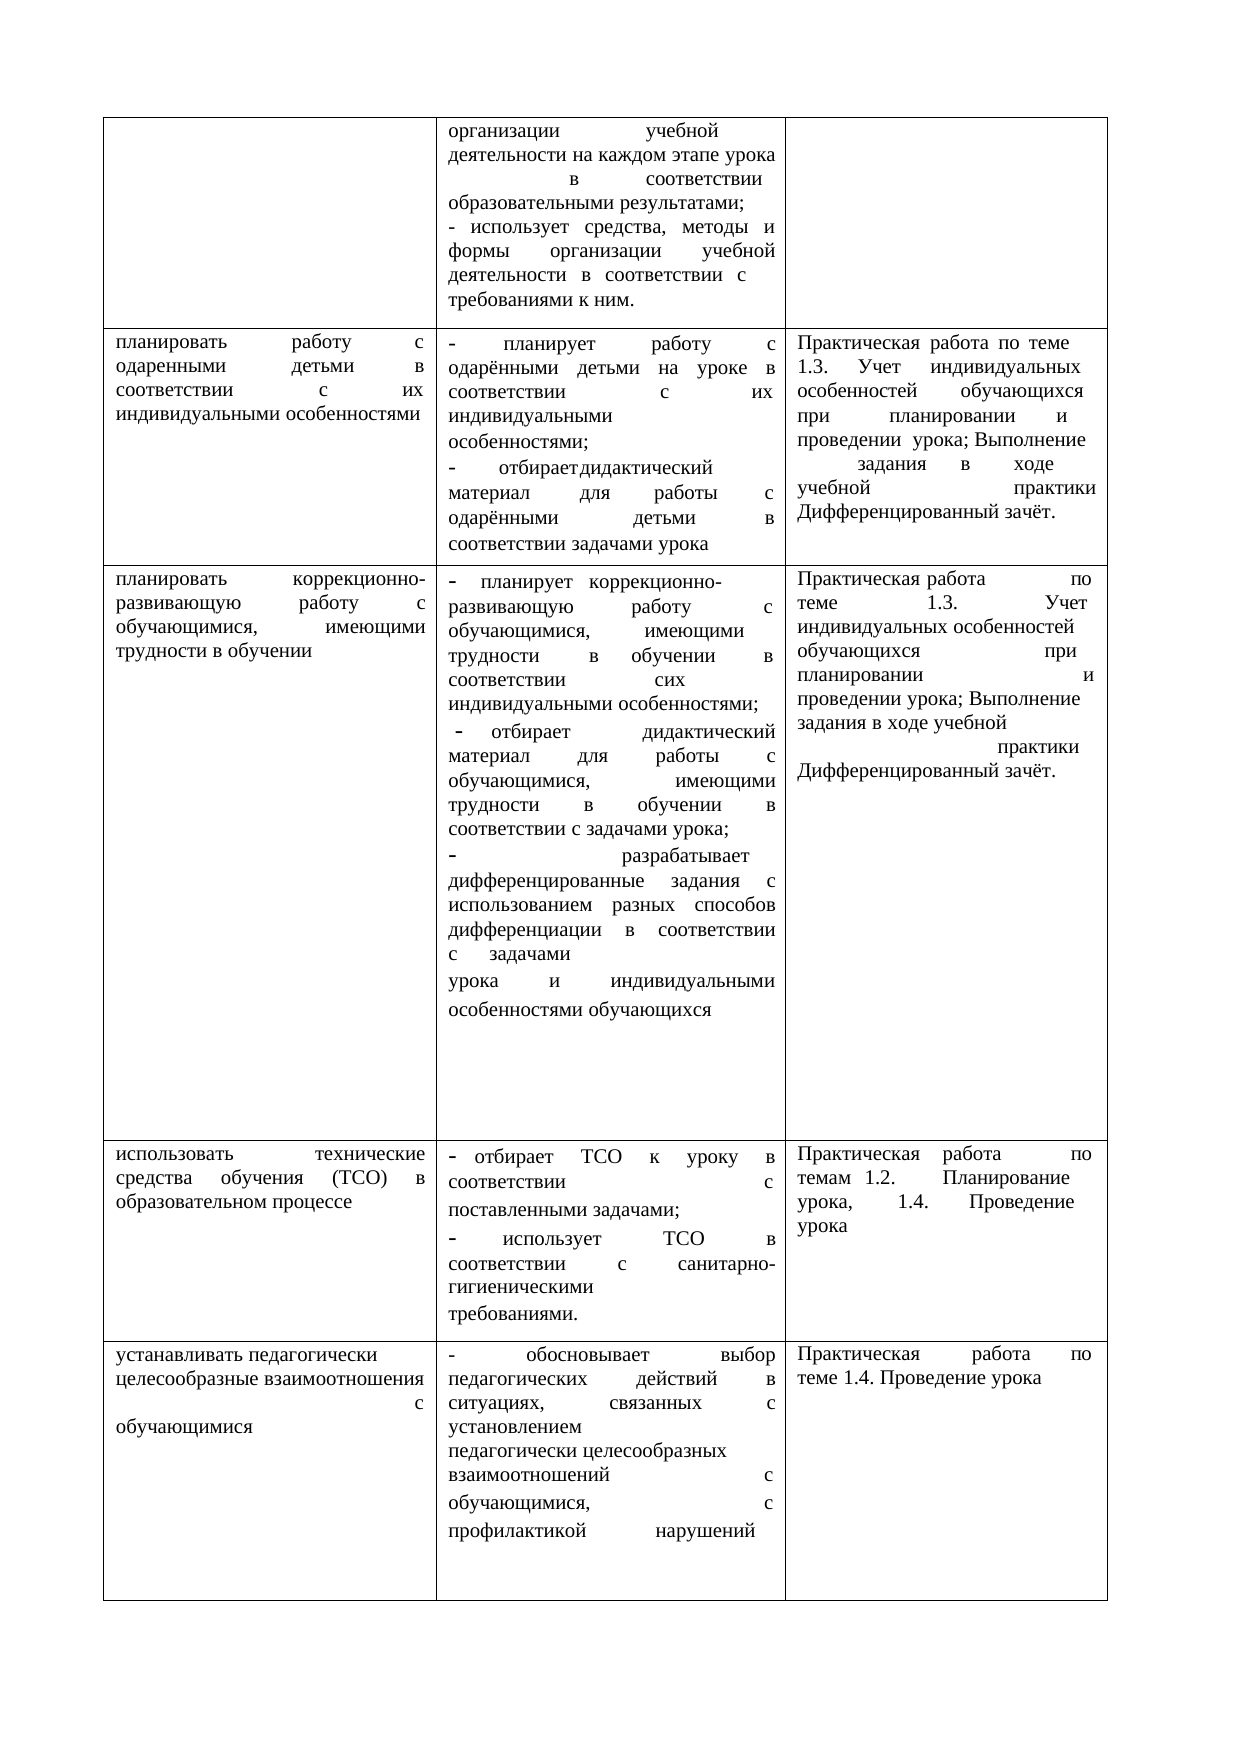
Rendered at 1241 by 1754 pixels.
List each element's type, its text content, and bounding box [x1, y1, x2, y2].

table_header [104, 118, 436, 328]
table_cell планирует коррекционно- развивающую работу с обучающимися, имеющими трудности в обучении в соответствии с их индивидуальными особенностями; отбирает дидактический материал для работы с обучающимися, имеющими трудности в обучении в соответствии с задачами урока; разрабатывает дифференцированные задания с использованием разных способов дифференциации в соответствии с задачами урока и индивидуальными особенностями обучающихся [437, 566, 785, 1139]
table_header [786, 118, 1107, 328]
table_cell - обосновывает выбор педагогических действий в ситуациях, связанных с установлением педагогически целесообразных взаимоотношений с обучающимися, с профилактикой нарушений [437, 1342, 785, 1600]
table_cell Практическая работа по темам 1.2. Планирование урока, 1.4. Проведение урока [786, 1141, 1107, 1341]
table_cell устанавливать педагогически целесообразные взаимоотношения с обучающимися [104, 1342, 436, 1600]
table_cell использовать технические средства обучения (ТСО) в образовательном процессе [104, 1141, 436, 1341]
table_cell отбирает ТСО к уроку в соответствии с поставленными задачами; использует ТСО в соответствии с санитарно- гигиеническими требованиями. [437, 1141, 785, 1341]
table_cell планировать работу с одаренными детьми в соответствии с их индивидуальными особенностями [104, 329, 436, 564]
table_cell планирует работу с одарёнными детьми на уроке в соответствии с их индивидуальными особенностями; отбирает дидактический материал для работы с одарёнными детьми в соответствии задачами урока [437, 329, 785, 564]
table_cell Практическая работа по теме 1.3. Учет индивидуальных особенностей обучающихся при планировании и проведении урока; Выполнение задания в ходе учебной практики Дифференцированный зачёт. [786, 329, 1107, 564]
table_cell Практическая работа по теме 1.4. Проведение урока [786, 1342, 1107, 1600]
table_cell Практическая работа по теме 1.3. Учет индивидуальных особенностей обучающихся при планировании и проведении урока; Выполнение задания в ходе учебной практики Дифференцированный зачёт. [786, 566, 1107, 1139]
table_cell планировать коррекционно- развивающую работу с обучающимися, имеющими трудности в обучении [104, 566, 436, 1139]
table_header организации учебной деятельности на каждом этапе урока в соответствии образовательными результатами; - использует средства, методы и формы организации учебной деятельности в соответствии с требованиями к ним. [437, 118, 785, 328]
